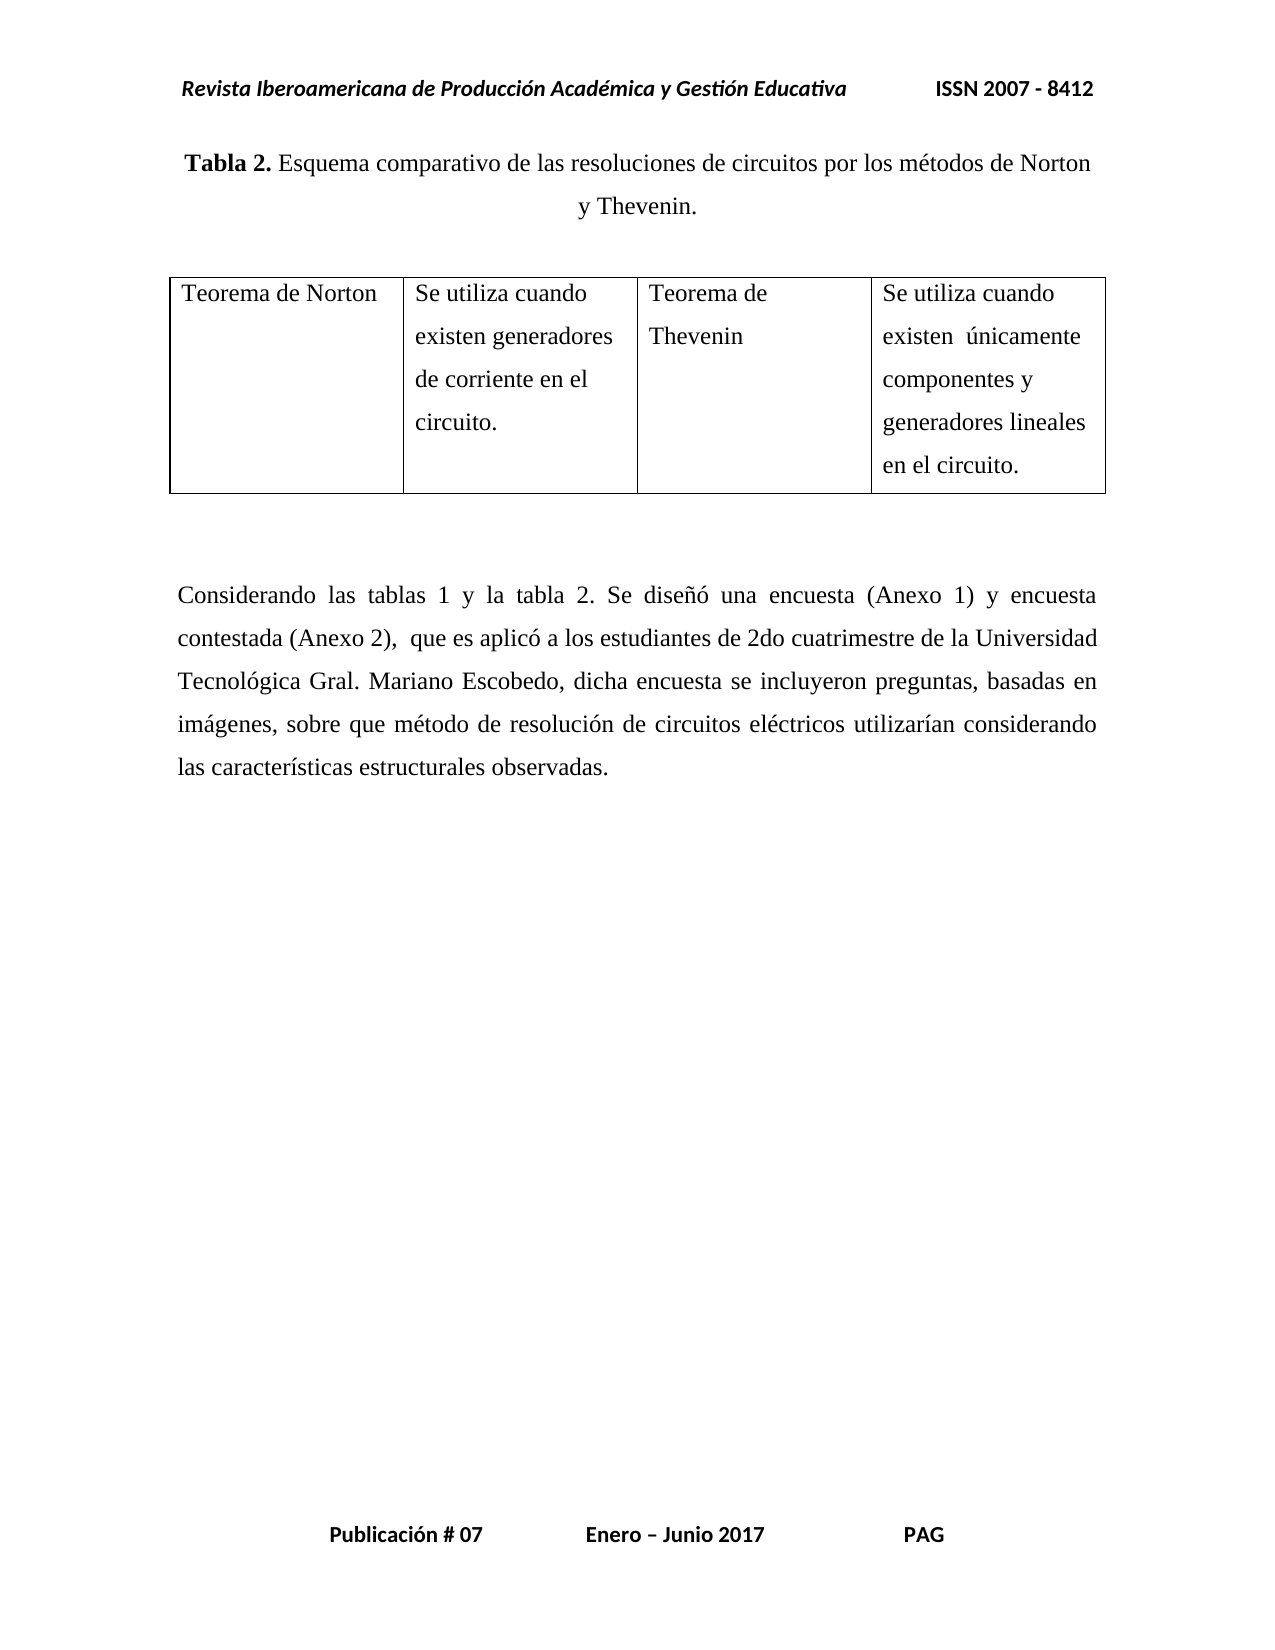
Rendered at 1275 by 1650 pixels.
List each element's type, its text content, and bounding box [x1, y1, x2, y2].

text Tabla 2. Esquema comparativo de las resoluciones de circuitos por los métodos de Norton y Thevenin. [177, 148, 1098, 219]
table_header Teorema de Thevenin [638, 278, 871, 492]
table_header Se utiliza cuando existen únicamente componentes y generadores lineales en el circuito. [872, 278, 1105, 492]
text Considerando las tablas 1 y la tabla 2. Se diseñó una encuesta (Anexo 1) y encuesta contestada (Anexo 2), que es aplicó a los estudiantes de 2do cuatrimestre de la Universidad Tecnológica Gral. Mariano Escobedo, dicha encuesta se incluyeron preguntas, basadas en imágenes, sobre que método de resolución de circuitos eléctricos utilizarían considerando las características estructurales observadas. [177, 580, 1098, 781]
table_header Teorema de Norton [171, 278, 403, 492]
table_header Se utiliza cuando existen generadores de corriente en el circuito. [404, 278, 637, 492]
